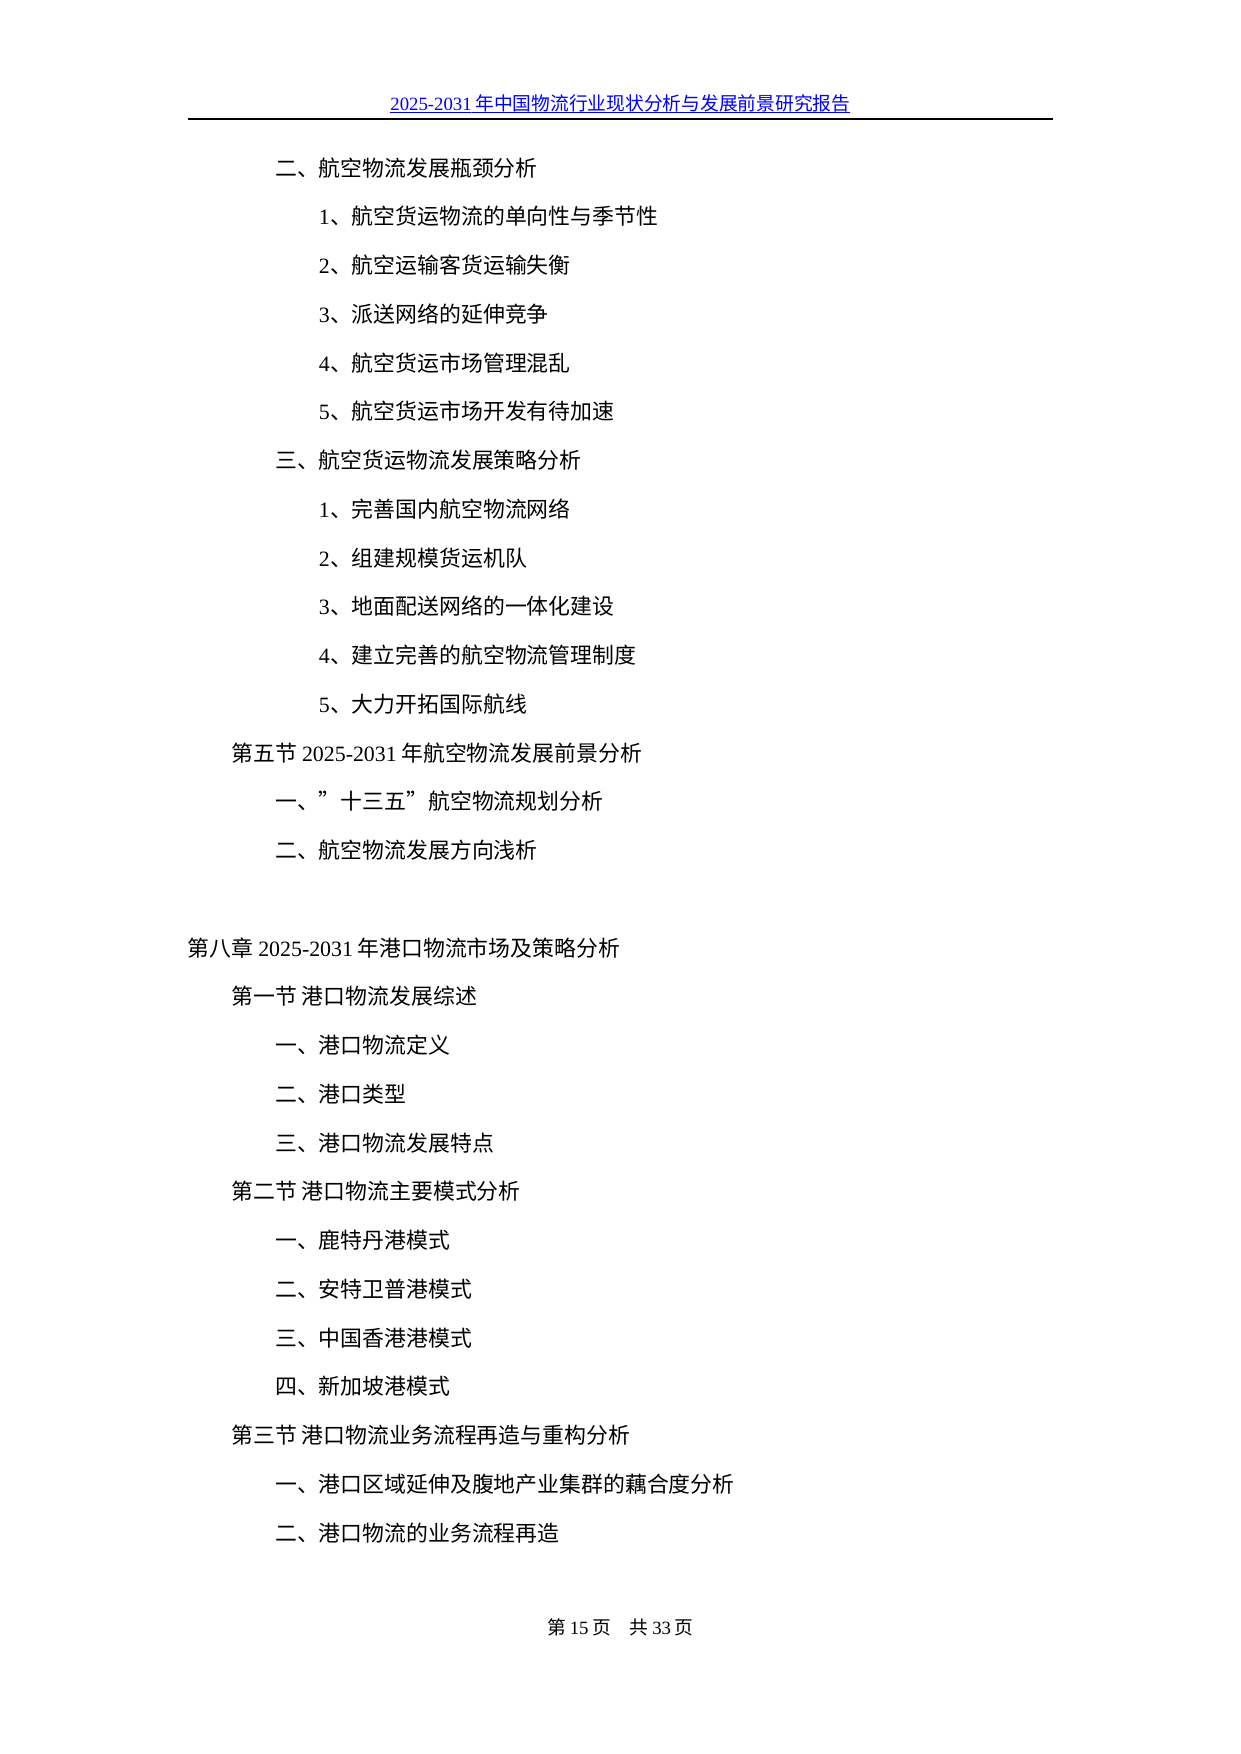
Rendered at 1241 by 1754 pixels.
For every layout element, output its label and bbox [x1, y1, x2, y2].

text [187, 150, 1053, 1548]
